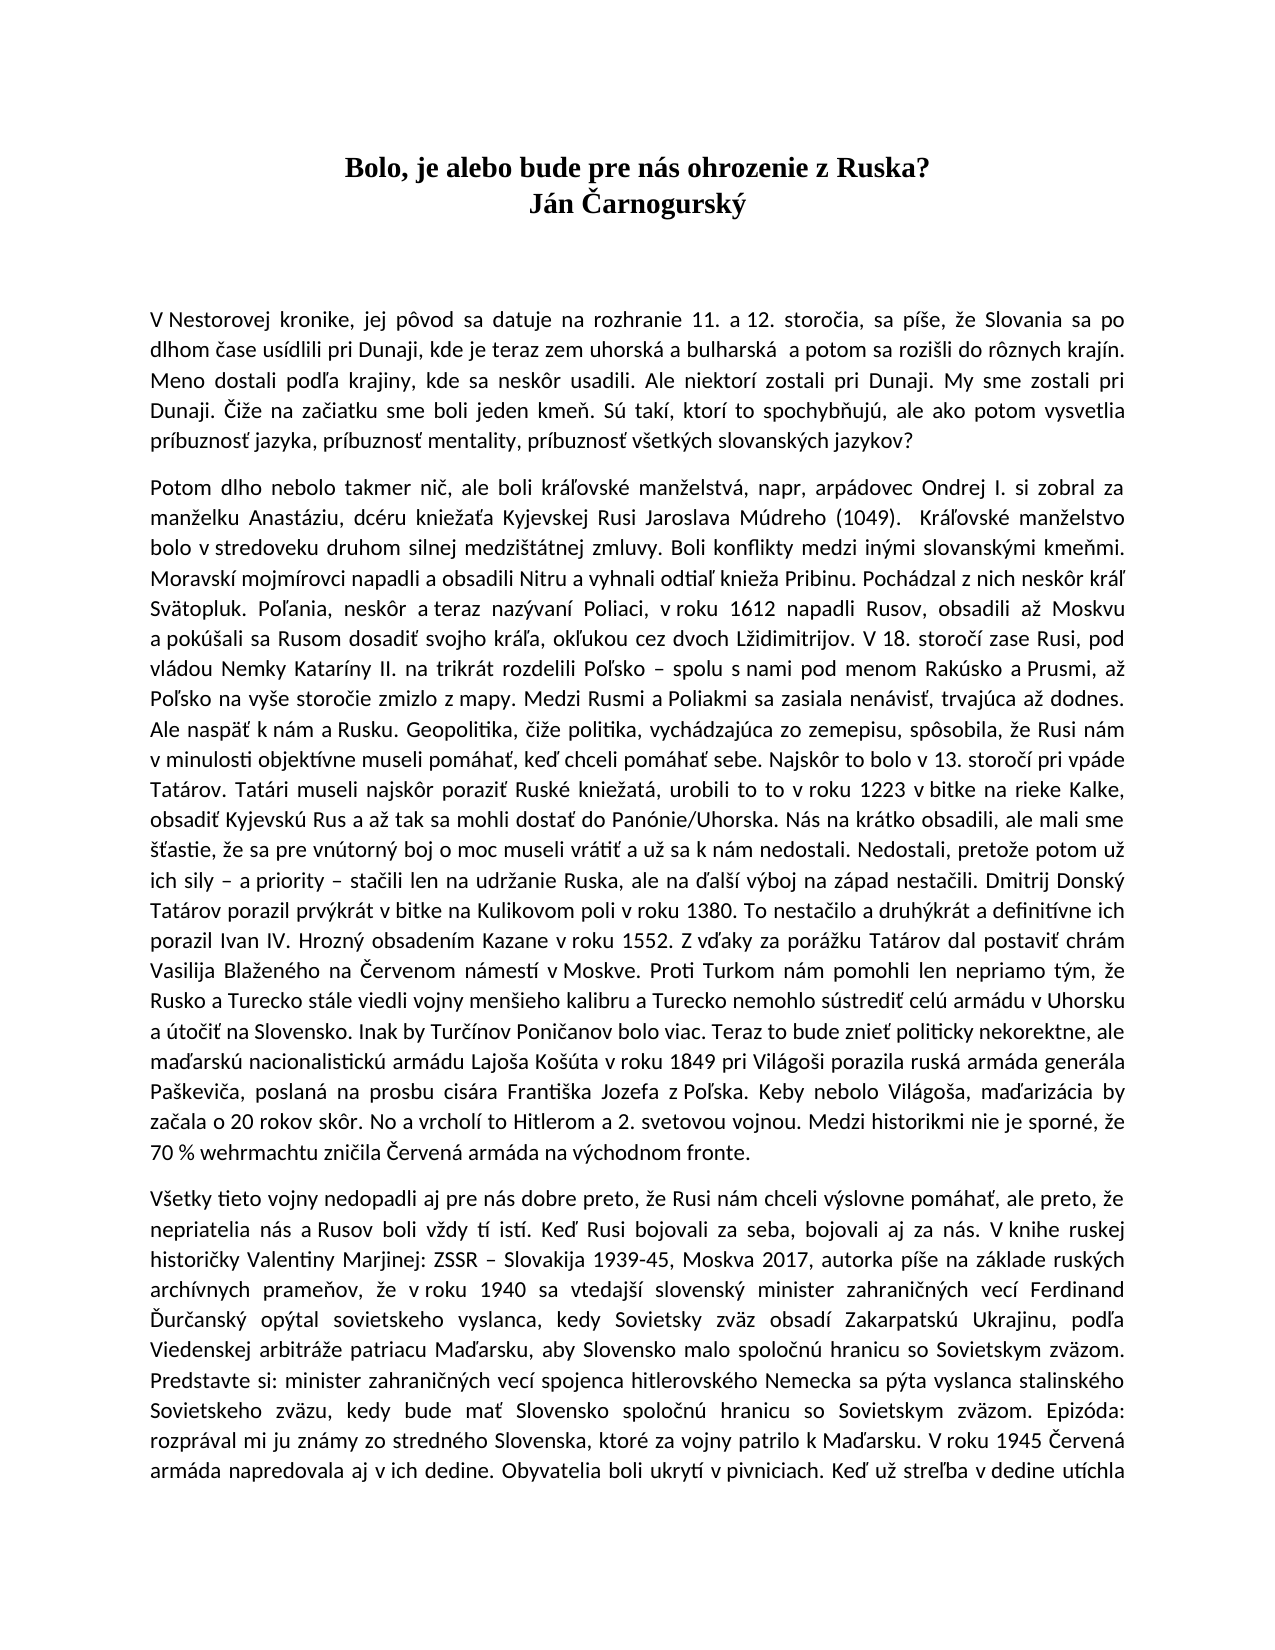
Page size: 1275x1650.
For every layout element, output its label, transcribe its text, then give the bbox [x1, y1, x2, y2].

text V Nestorovej kronike, jej pôvod sa datuje na rozhranie 11. a 12. storočia, sa píše, že Slovania sa po dlhom čase usídlili pri Dunaji, kde je teraz zem uhorská a bulharská a potom sa rozišli do rôznych krajín. Meno dostali podľa krajiny, kde sa neskôr usadili. Ale niektorí zostali pri Dunaji. My sme zostali pri Dunaji. Čiže na začiatku sme boli jeden kmeň. Sú takí, ktorí to spochybňujú, ale ako potom vysvetlia príbuznosť jazyka, príbuznosť mentality, príbuznosť všetkých slovanských jazykov? [150, 305, 1125, 454]
text Bolo, je alebo bude pre nás ohrozenie z Ruska? [150, 150, 1125, 183]
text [150, 1184, 1125, 1484]
text Potom dlho nebolo takmer nič, ale boli kráľovské manželstvá, napr, arpádovec Ondrej I. si zobral za manželku Anastáziu, dcéru kniežaťa Kyjevskej Rusi Jaroslava Múdreho (1049). Kráľovské manželstvo bolo v stredoveku druhom silnej medzištátnej zmluvy. Boli konflikty medzi inými slovanskými kmeňmi. Moravskí mojmírovci napadli a obsadili Nitru a vyhnali odtiaľ knieža Pribinu. Pochádzal z nich neskôr kráľ Svätopluk. Poľania, neskôr a teraz nazývaní Poliaci, v roku 1612 napadli Rusov, obsadili až Moskvu a pokúšali sa Rusom dosadiť svojho kráľa, okľukou cez dvoch Lžidimitrijov. V 18. storočí zase Rusi, pod vládou Nemky Kataríny II. na trikrát rozdelili Poľsko – spolu s nami pod menom Rakúsko a Prusmi, až Poľsko na vyše storočie zmizlo z mapy. Medzi Rusmi a Poliakmi sa zasiala nenávisť, trvajúca až dodnes. Ale naspäť k nám a Rusku. Geopolitika, čiže politika, vychádzajúca zo zemepisu, spôsobila, že Rusi nám v minulosti objektívne museli pomáhať, keď chceli pomáhať sebe. Najskôr to bolo v 13. storočí pri vpáde Tatárov. Tatári museli najskôr poraziť Ruské kniežatá, urobili to to v roku 1223 v bitke na rieke Kalke, obsadiť Kyjevskú Rus a až tak sa mohli dostať do Panónie/Uhorska. Nás na krátko obsadili, ale mali sme šťastie, že sa pre vnútorný boj o moc museli vrátiť a už sa k nám nedostali. Nedostali, pretože potom už ich sily – a priority – stačili len na udržanie Ruska, ale na ďalší výboj na západ nestačili. Dmitrij Donský Tatárov porazil prvýkrát v bitke na Kulikovom poli v roku 1380. To nestačilo a druhýkrát a definitívne ich porazil Ivan IV. Hrozný obsadením Kazane v roku 1552. Z vďaky za porážku Tatárov dal postaviť chrám Vasilija Blaženého na Červenom námestí v Moskve. Proti Turkom nám pomohli len nepriamo tým, že Rusko a Turecko stále viedli vojny menšieho kalibru a Turecko nemohlo sústrediť celú armádu v Uhorsku a útočiť na Slovensko. Inak by Turčínov Poničanov bolo viac. Teraz to bude znieť politicky nekorektne, ale maďarskú nacionalistickú armádu Lajoša Košúta v roku 1849 pri Világoši porazila ruská armáda generála Paškeviča, poslaná na prosbu cisára Františka Jozefa z Poľska. Keby nebolo Világoša, maďarizácia by začala o 20 rokov skôr. No a vrcholí to Hitlerom a 2. svetovou vojnou. Medzi historikmi nie je sporné, že 70 % wehrmachtu zničila Červená armáda na východnom fronte. [150, 473, 1125, 1166]
text Ján Čarnogurský [150, 186, 1125, 220]
